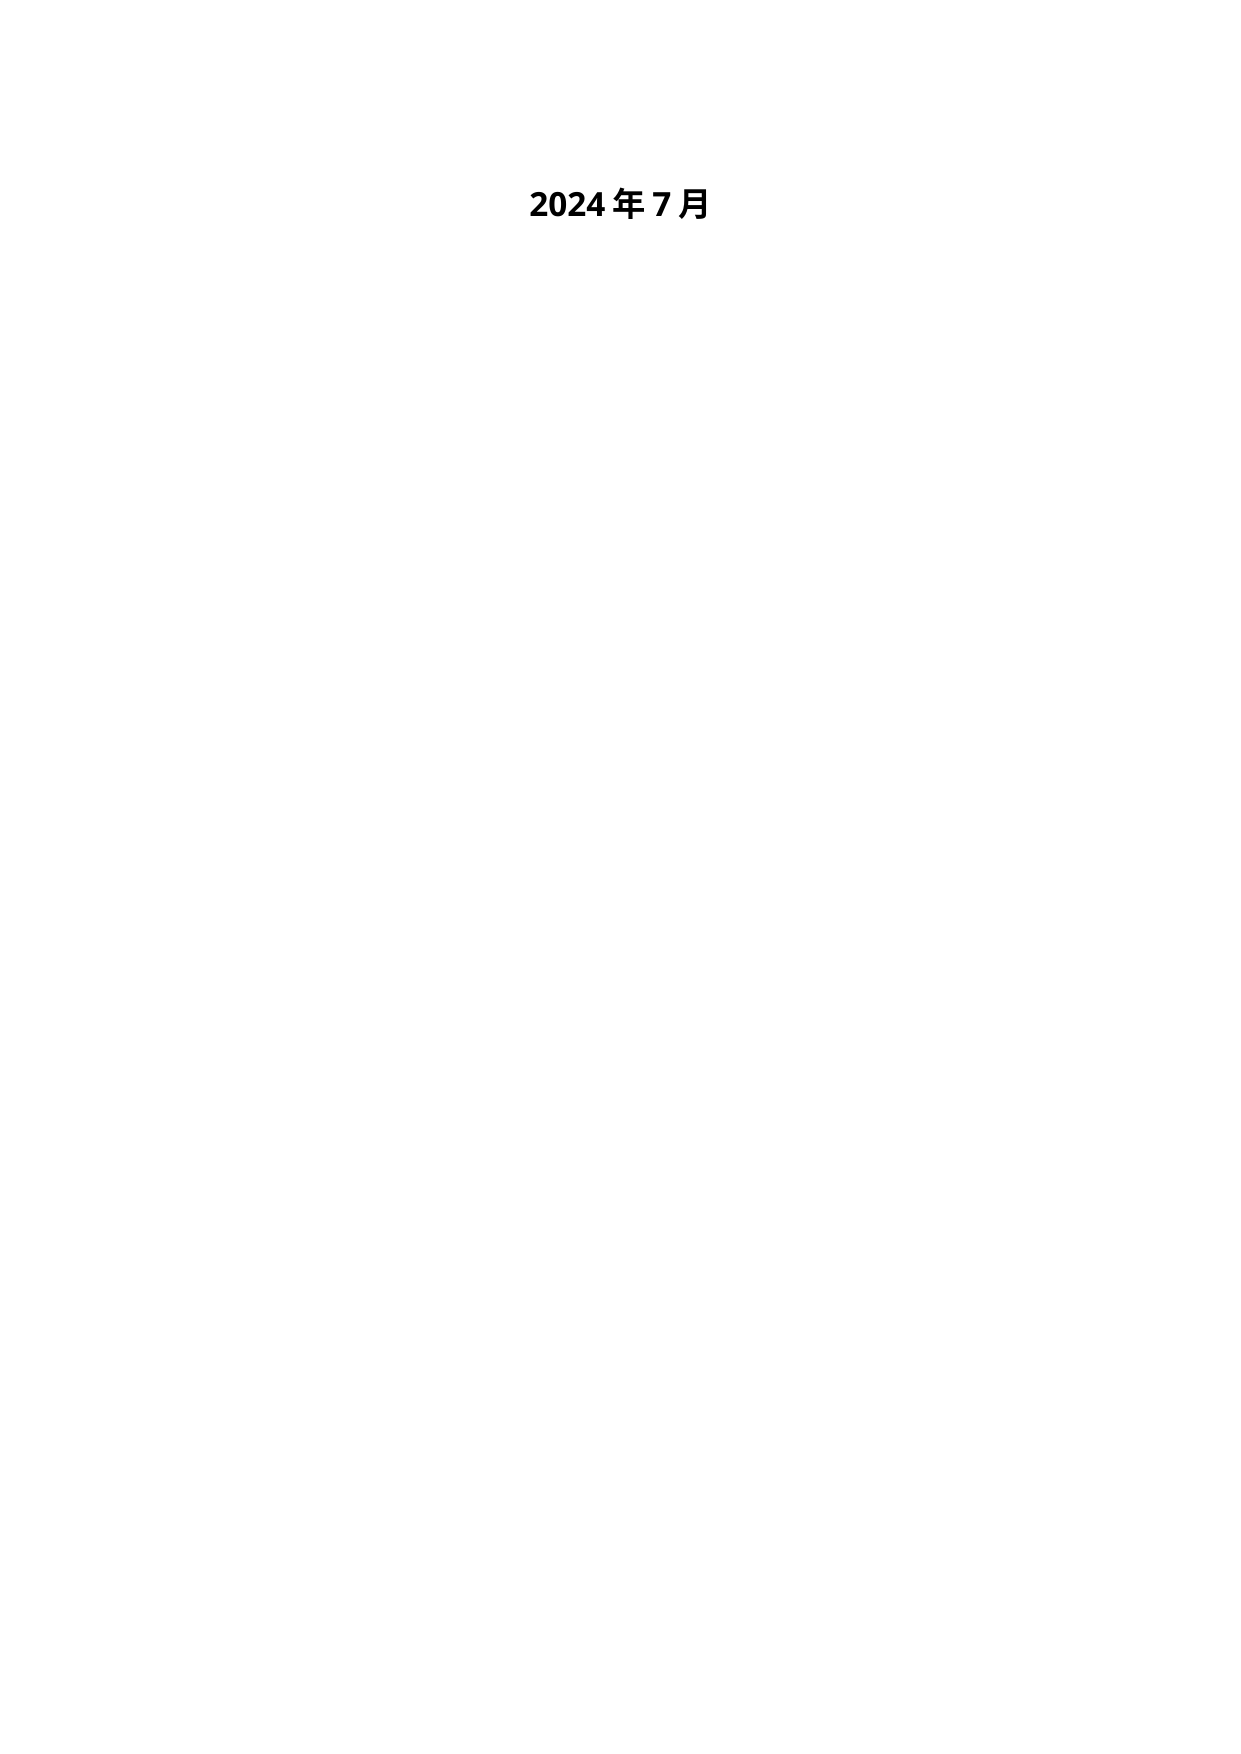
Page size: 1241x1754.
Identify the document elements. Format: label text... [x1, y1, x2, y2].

text 2024年7月 [112, 150, 1128, 233]
